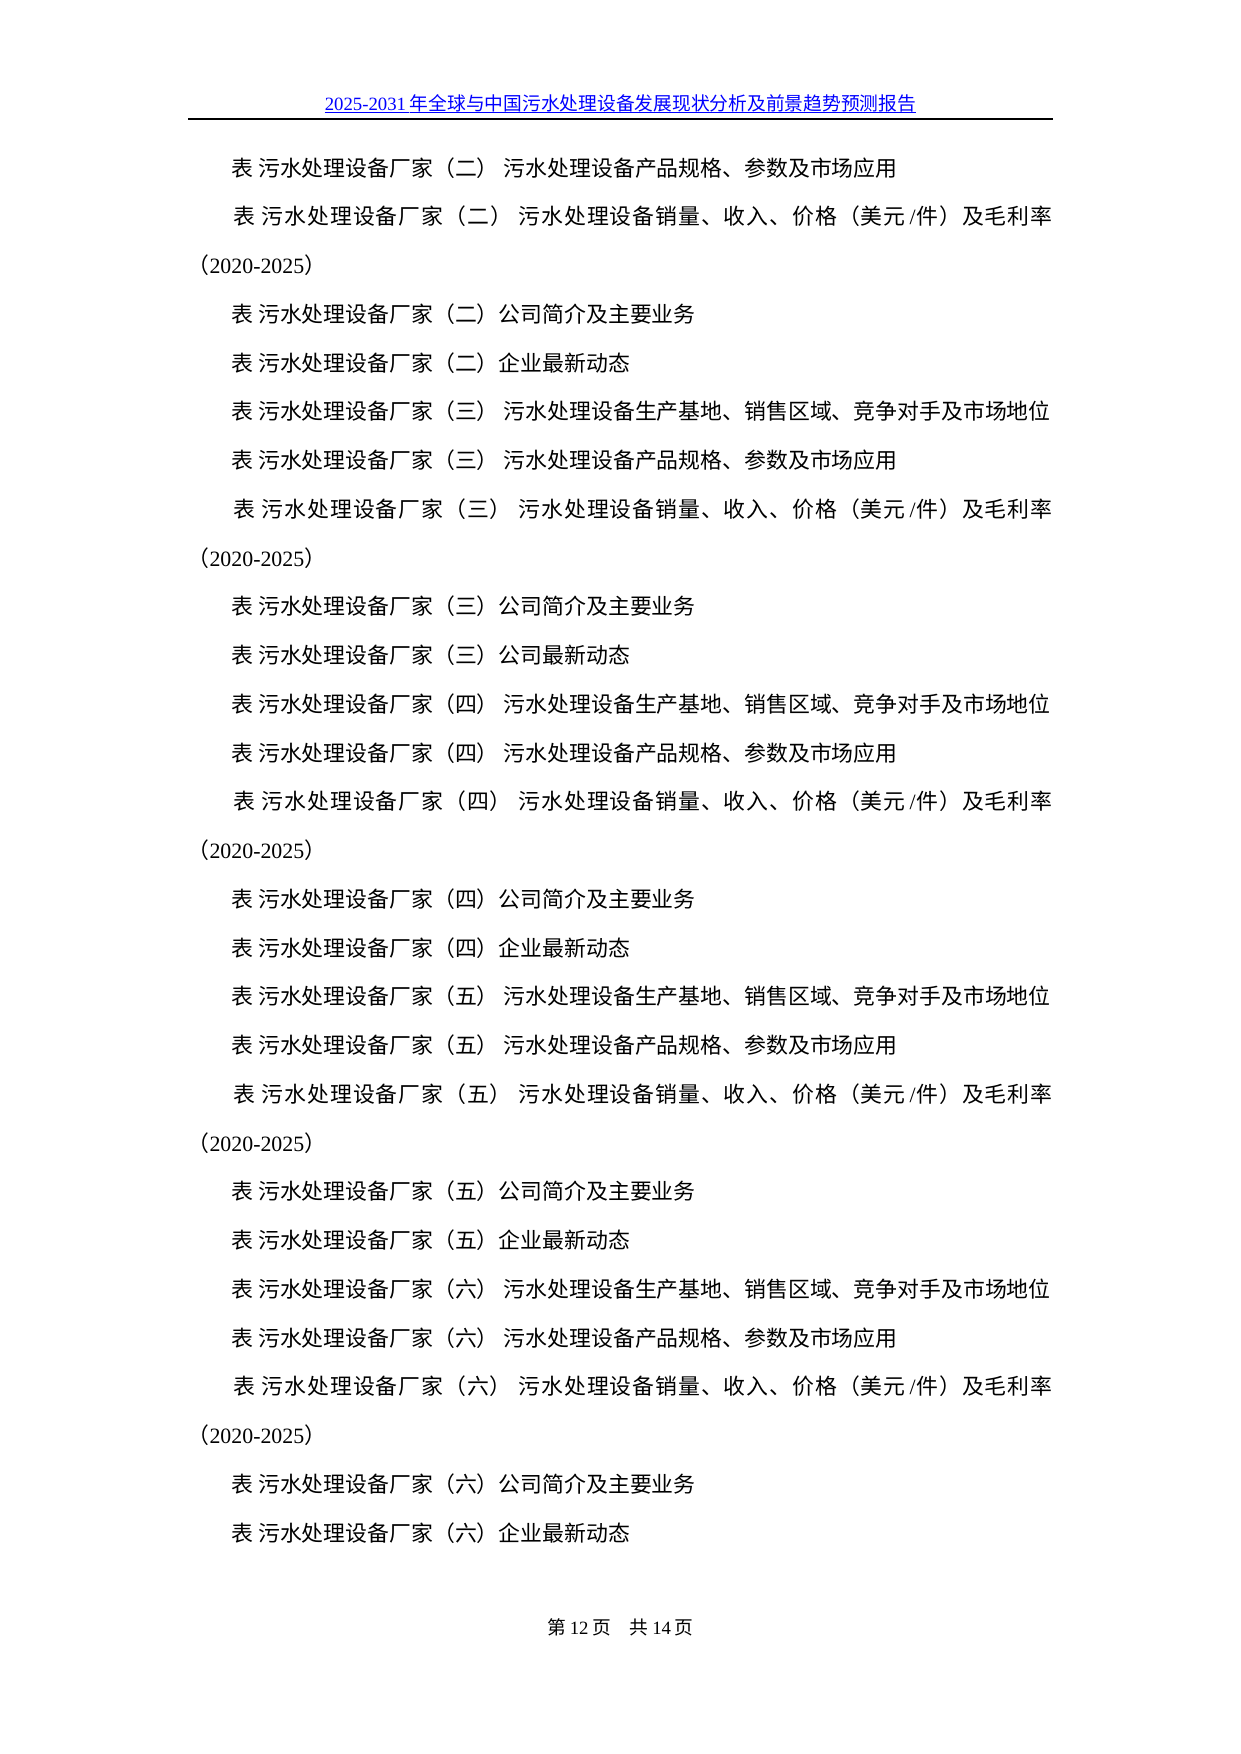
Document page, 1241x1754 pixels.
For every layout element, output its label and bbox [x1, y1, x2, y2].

text [187, 150, 1053, 1548]
